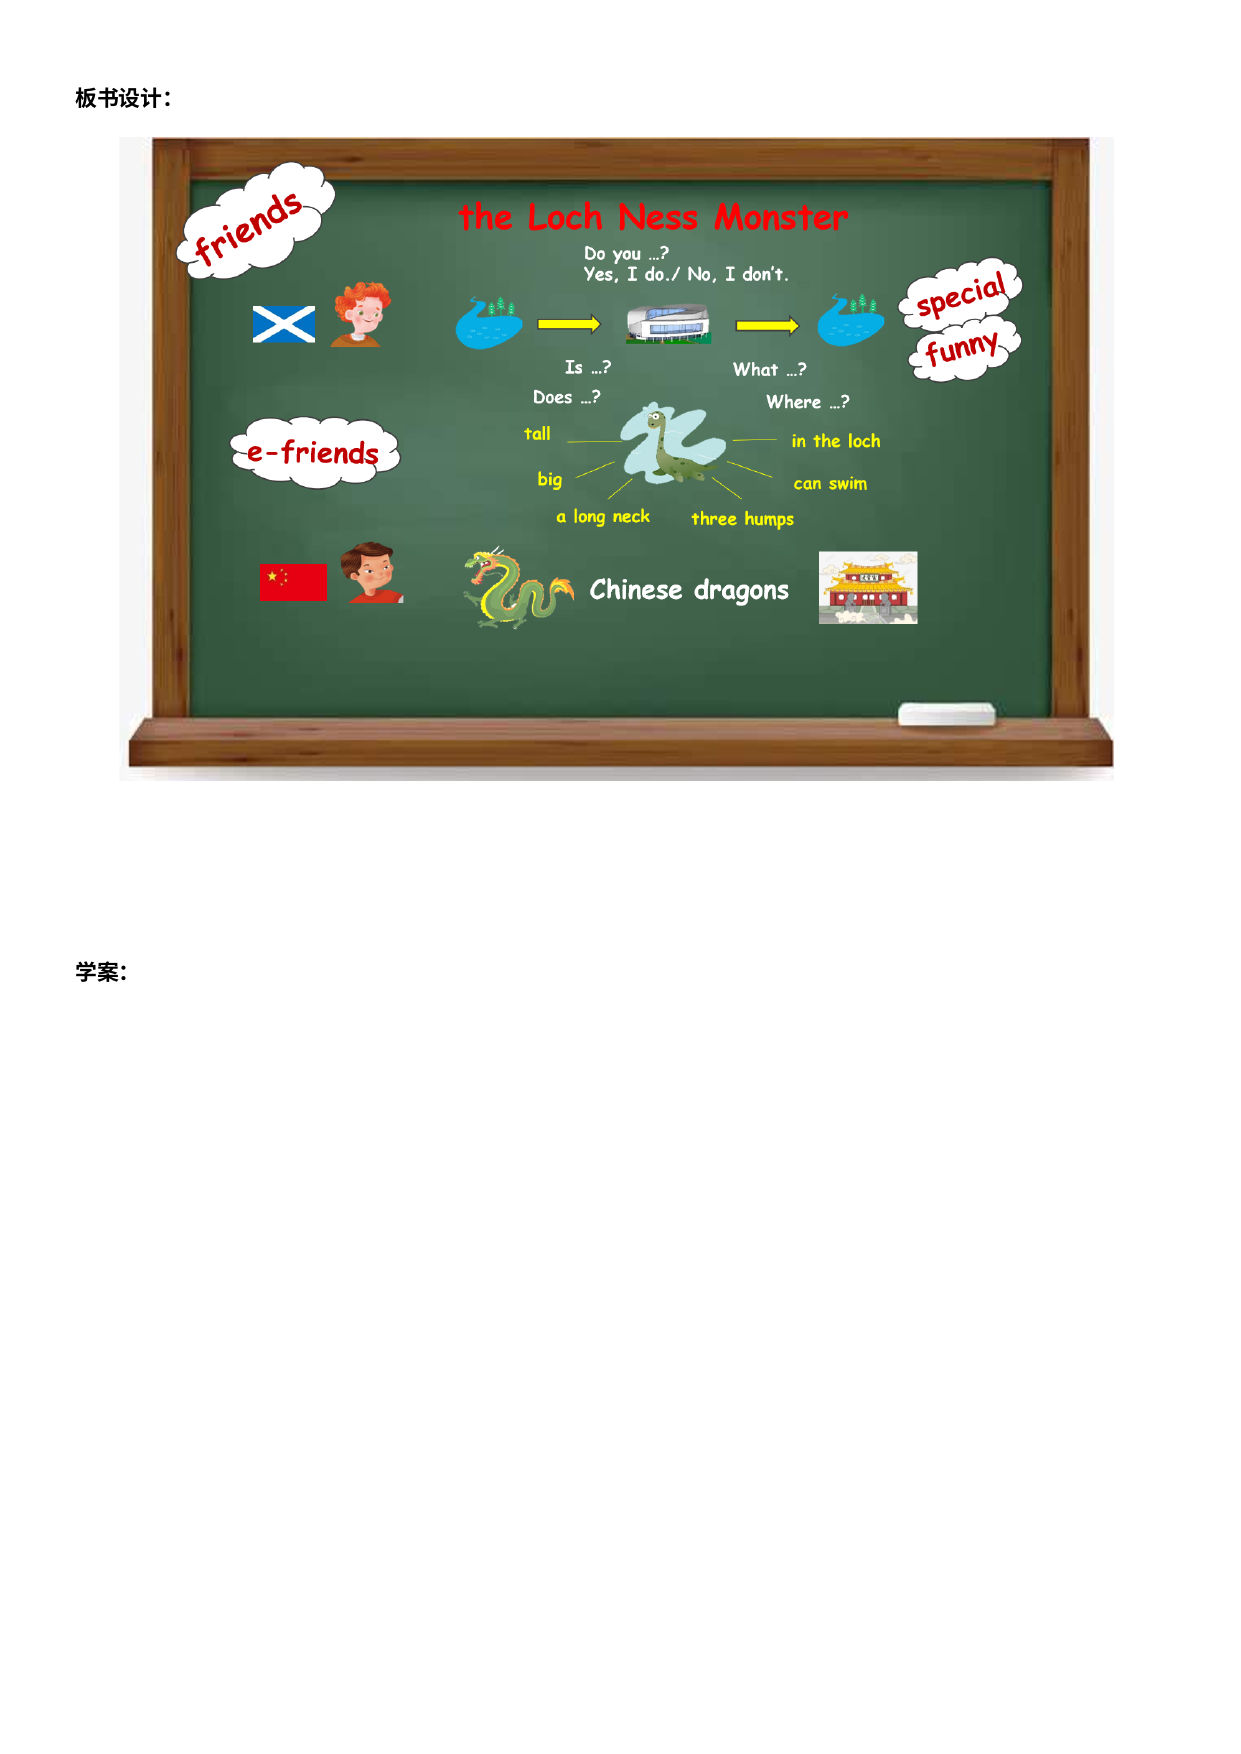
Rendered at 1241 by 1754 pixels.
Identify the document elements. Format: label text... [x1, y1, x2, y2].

text 板书设计： [75, 81, 1165, 113]
picture [119, 129, 1121, 781]
text 学案： [75, 955, 1165, 987]
